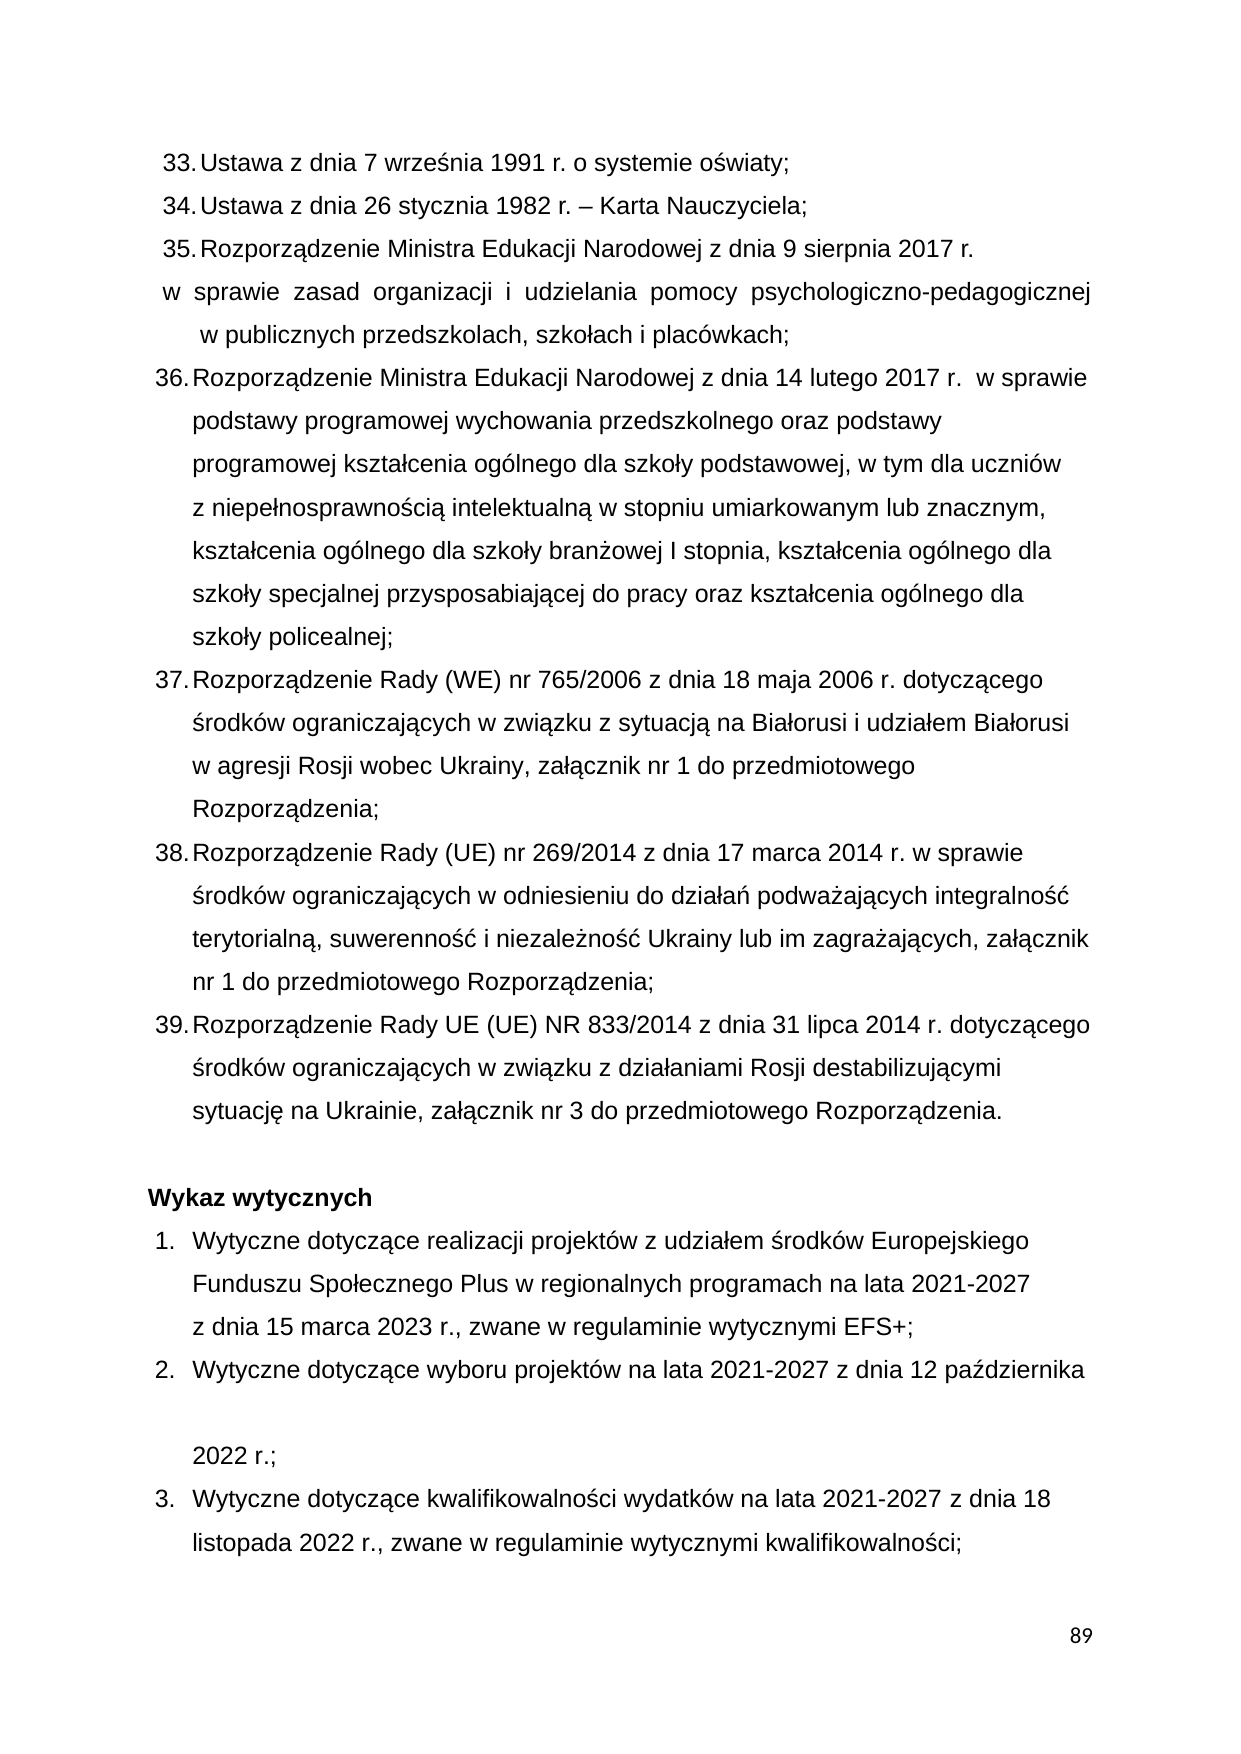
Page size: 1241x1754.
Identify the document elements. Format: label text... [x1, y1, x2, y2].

text Rozporządzenie Ministra Edukacji Narodowej z dnia 14 lutego 2017 r. w sprawie podstawy programowej wychowania przedszkolnego oraz podstawy programowej kształcenia ogólnego dla szkoły podstawowej, w tym dla uczniów z niepełnosprawnością intelektualną w stopniu umiarkowanym lub znacznym, kształcenia ogólnego dla szkoły branżowej I stopnia, kształcenia ogólnego dla szkoły specjalnej przysposabiającej do pracy oraz kształcenia ogólnego dla szkoły policealnej; [155, 363, 1093, 651]
subtitle Wykaz wytycznych [148, 1183, 1093, 1211]
list w sprawie zasad organizacji i udzielania pomocy psychologiczno-pedagogicznej w publicznych przedszkolach, szkołach i placówkach; [162, 277, 1093, 349]
list Wytyczne dotyczące wyboru projektów na lata 2021-2027 z dnia 12 października 2022 r.; [154, 1355, 1093, 1470]
text Ustawa z dnia 7 września 1991 r. o systemie oświaty; [162, 148, 1093, 176]
text Rozporządzenie Ministra Edukacji Narodowej z dnia 9 sierpnia 2017 r. [162, 234, 1093, 263]
list Wytyczne dotyczące realizacji projektów z udziałem środków Europejskiego Funduszu Społecznego Plus w regionalnych programach na lata 2021-2027 z dnia 15 marca 2023 r., zwane w regulaminie wytycznymi EFS+; [154, 1226, 1093, 1341]
text Rozporządzenie Rady UE (UE) NR 833/2014 z dnia 31 lipca 2014 r. dotyczącego środków ograniczających w związku z działaniami Rosji destabilizującymi sytuację na Ukrainie, załącznik nr 3 do przedmiotowego Rozporządzenia. [155, 1010, 1093, 1125]
list Wytyczne dotyczące kwalifikowalności wydatków na lata 2021-2027 z dnia 18 listopada 2022 r., zwane w regulaminie wytycznymi kwalifikowalności; [154, 1484, 1093, 1556]
text Ustawa z dnia 26 stycznia 1982 r. – Karta Nauczyciela; [162, 191, 1093, 219]
text Rozporządzenie Rady (UE) nr 269/2014 z dnia 17 marca 2014 r. w sprawie środków ograniczających w odniesieniu do działań podważających integralność terytorialną, suwerenność i niezależność Ukrainy lub im zagrażających, załącznik nr 1 do przedmiotowego Rozporządzenia; [155, 838, 1093, 996]
text Rozporządzenie Rady (WE) nr 765/2006 z dnia 18 maja 2006 r. dotyczącego środków ograniczających w związku z sytuacją na Białorusi i udziałem Białorusi w agresji Rosji wobec Ukrainy, załącznik nr 1 do przedmiotowego Rozporządzenia; [155, 665, 1093, 823]
